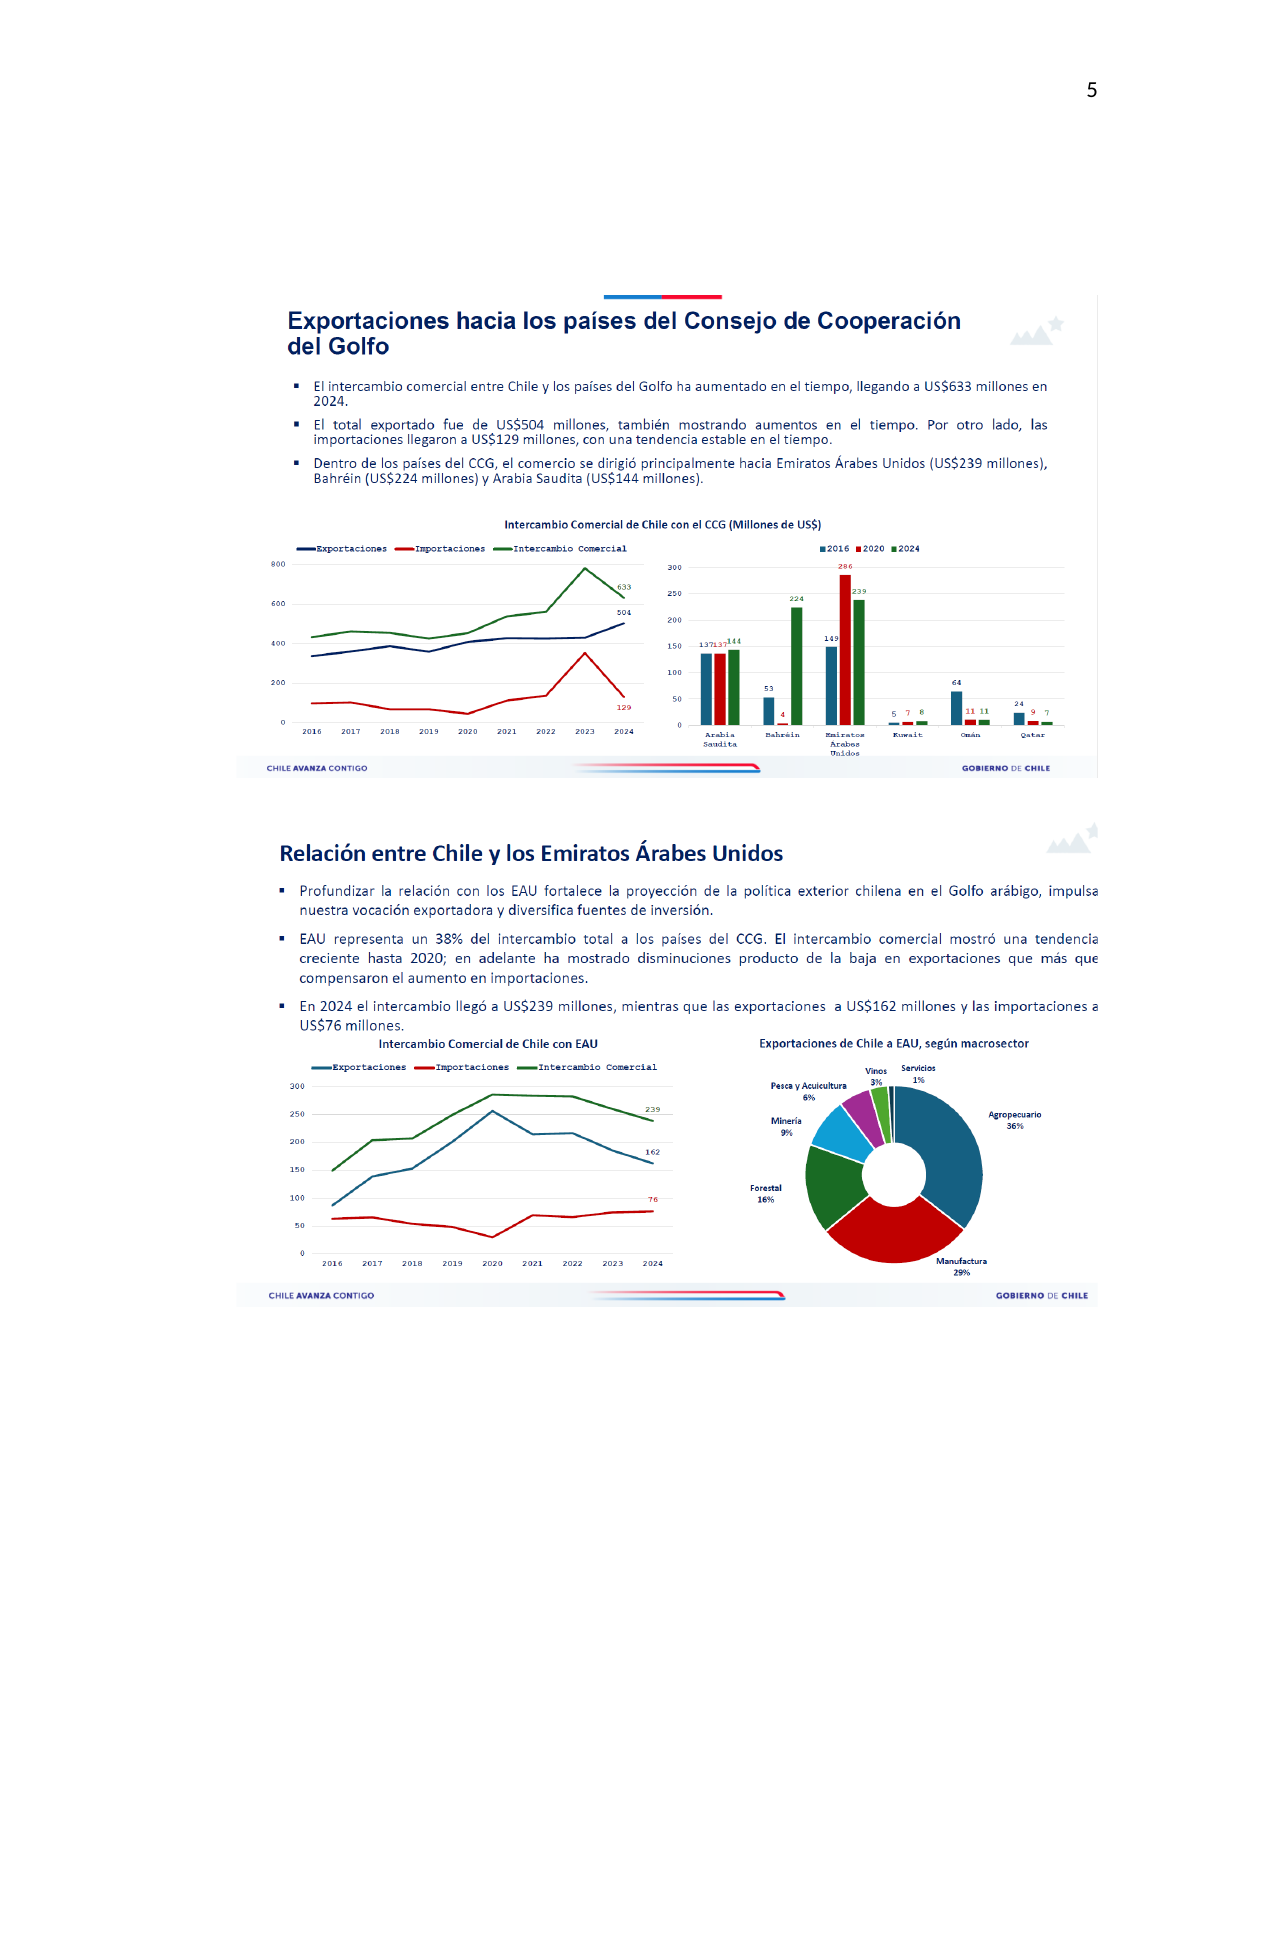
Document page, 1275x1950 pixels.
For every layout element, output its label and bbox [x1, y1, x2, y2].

picture [236, 806, 1098, 1307]
picture [236, 295, 1098, 778]
